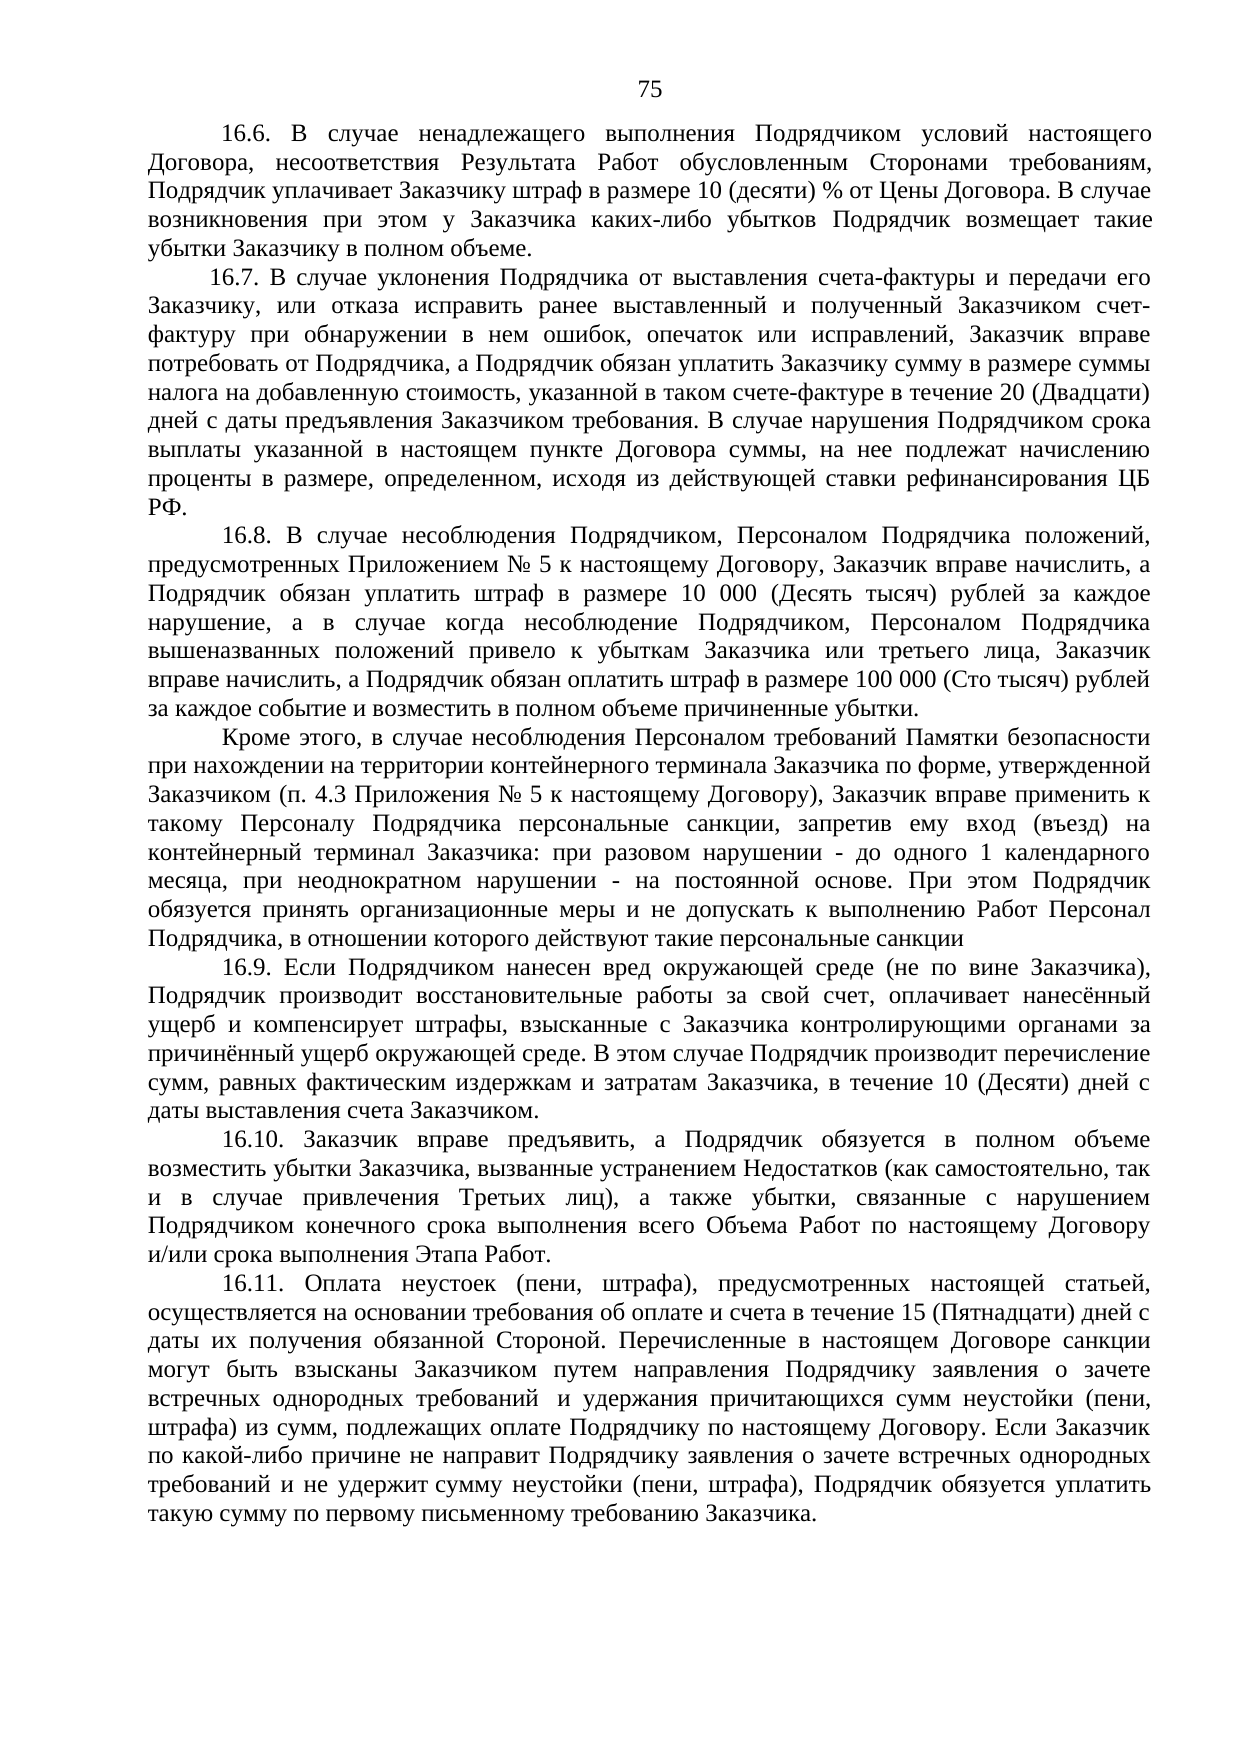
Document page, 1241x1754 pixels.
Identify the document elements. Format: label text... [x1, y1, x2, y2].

text Кроме этого, в случае несоблюдения Персоналом требований Памятки безопасности при нахождении на территории контейнерного терминала Заказчика по форме, утвержденной Заказчиком (п. 4.3 Приложения № 5 к настоящему Договору), Заказчик вправе применить к такому Персоналу Подрядчика персональные санкции, запретив ему вход (въезд) на контейнерный терминал Заказчика: при разовом нарушении - до одного 1 календарного месяца, при неоднократном нарушении - на постоянной основе. При этом Подрядчик обязуется принять организационные меры и не допускать к выполнению Работ Персонал Подрядчика, в отношении которого действуют такие персональные санкции [148, 722, 1152, 952]
text 16.6. В случае ненадлежащего выполнения Подрядчиком условий настоящего Договора, несоответствия Результата Работ обусловленным Сторонами требованиям, Подрядчик уплачивает Заказчику штраф в размере 10 (десяти) % от Цены Договора. В случае возникновения при этом у Заказчика каких-либо убытков Подрядчик возмещает такие убытки Заказчику в полном объеме. [148, 118, 1153, 262]
text 16.9. Если Подрядчиком нанесен вред окружающей среде (не по вине Заказчика), Подрядчик производит восстановительные работы за свой счет, оплачивает нанесённый ущерб и компенсирует штрафы, взысканные с Заказчика контролирующими органами за причинённый ущерб окружающей среде. В этом случае Подрядчик производит перечисление сумм, равных фактическим издержкам и затратам Заказчика, в течение 10 (Десяти) дней с даты выставления счета Заказчиком. [148, 952, 1152, 1124]
text 16.11. Оплата неустоек (пени, штрафа), предусмотренных настоящей статьей, осуществляется на основании требования об оплате и счета в течение 15 (Пятнадцати) дней с даты их получения обязанной Стороной. Перечисленные в настоящем Договоре санкции могут быть взысканы Заказчиком путем направления Подрядчику заявления о зачете встречных однородных требований и удержания причитающихся сумм неустойки (пени, штрафа) из сумм, подлежащих оплате Подрядчику по настоящему Договору. Если Заказчик по какой-либо причине не направит Подрядчику заявления о зачете встречных однородных требований и не удержит сумму неустойки (пени, штрафа), Подрядчик обязуется уплатить такую сумму по первому письменному требованию Заказчика. [148, 1268, 1152, 1527]
text 16.7. В случае уклонения Подрядчика от выставления счета-фактуры и передачи его Заказчику, или отказа исправить ранее выставленный и полученный Заказчиком счет-фактуру при обнаружении в нем ошибок, опечаток или исправлений, Заказчик вправе потребовать от Подрядчика, а Подрядчик обязан уплатить Заказчику сумму в размере суммы налога на добавленную стоимость, указанной в таком счете-фактуре в течение 20 (Двадцати) дней с даты предъявления Заказчиком требования. В случае нарушения Подрядчиком срока выплаты указанной в настоящем пункте Договора суммы, на нее подлежат начислению проценты в размере, определенном, исходя из действующей ставки рефинансирования ЦБ РФ. [148, 262, 1152, 521]
text 16.10. Заказчик вправе предъявить, а Подрядчик обязуется в полном объеме возместить убытки Заказчика, вызванные устранением Недостатков (как самостоятельно, так и в случае привлечения Третьих лиц), а также убытки, связанные с нарушением Подрядчиком конечного срока выполнения всего Объема Работ по настоящему Договору и/или срока выполнения Этапа Работ. [148, 1124, 1152, 1268]
text 16.8. В случае несоблюдения Подрядчиком, Персоналом Подрядчика положений, предусмотренных Приложением № 5 к настоящему Договору, Заказчик вправе начислить, а Подрядчик обязан уплатить штраф в размере 10 000 (Десять тысяч) рублей за каждое нарушение, а в случае когда несоблюдение Подрядчиком, Персоналом Подрядчика вышеназванных положений привело к убыткам Заказчика или третьего лица, Заказчик вправе начислить, а Подрядчик обязан оплатить штраф в размере 100 000 (Сто тысяч) рублей за каждое событие и возместить в полном объеме причиненные убытки. [148, 521, 1152, 722]
